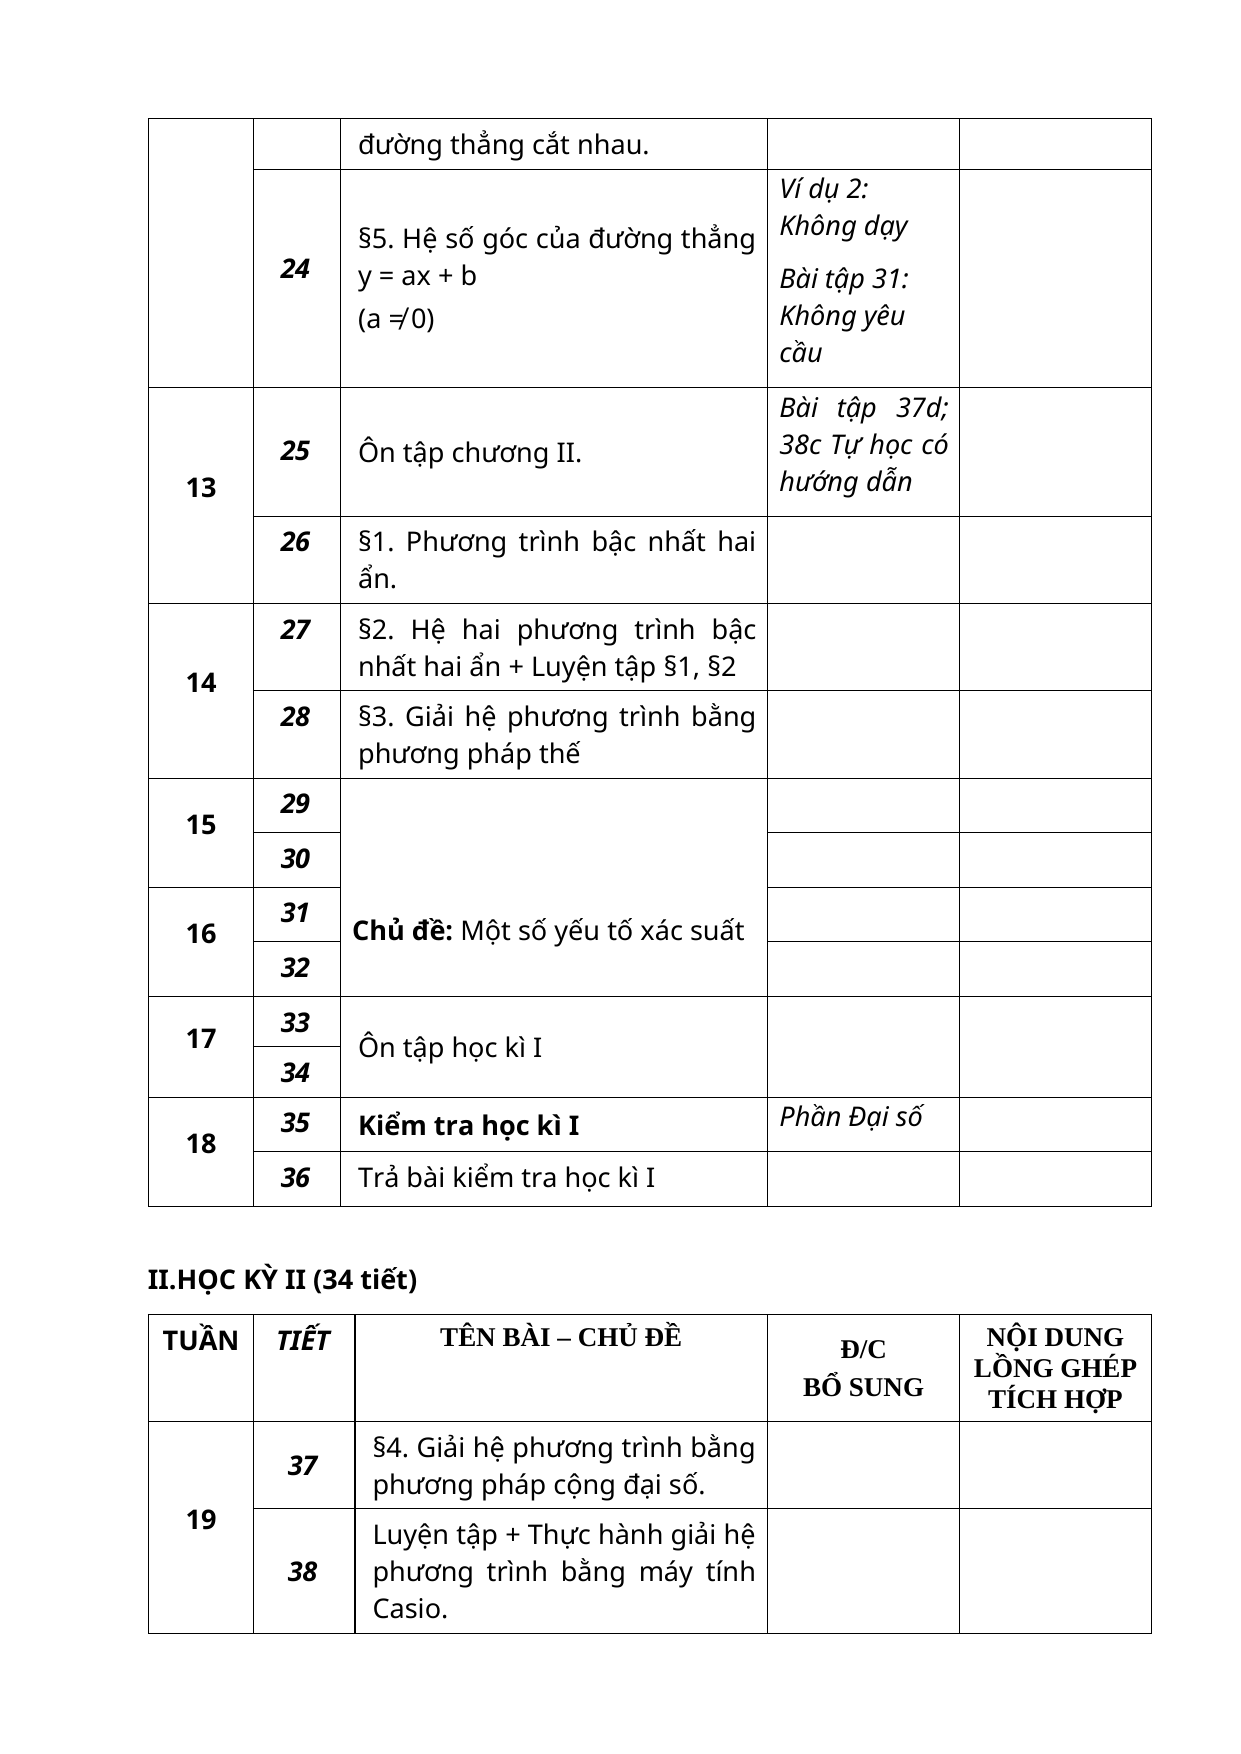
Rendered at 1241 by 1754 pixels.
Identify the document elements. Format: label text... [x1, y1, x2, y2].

table_cell 34 [254, 1047, 340, 1097]
table_cell 33 [254, 997, 340, 1046]
table_cell 15 [149, 779, 253, 887]
table_cell 38 [254, 1509, 354, 1632]
table_cell 32 [254, 942, 340, 996]
table_cell §1. Phương trình bậc nhất hai ẩn. [341, 517, 767, 603]
table_cell 16 [149, 888, 253, 996]
table_cell 19 [149, 1422, 253, 1632]
table_cell 30 [254, 833, 340, 887]
table_cell [768, 833, 959, 887]
table_header Đ/C BỔ SUNG [768, 1315, 959, 1421]
table_cell [960, 1152, 1151, 1206]
table_cell §3. Giải hệ phương trình bằng phương pháp thế [341, 691, 767, 777]
table_cell [768, 997, 959, 1097]
table_header TUẦN [149, 1315, 253, 1421]
table_cell [768, 888, 959, 941]
table_cell [960, 942, 1151, 996]
table_cell [960, 1422, 1151, 1508]
table_cell Phần Đại số [768, 1098, 959, 1151]
table_header TÊN BÀI – CHỦ ĐỀ [356, 1315, 767, 1421]
table_cell 13 [149, 388, 253, 603]
table_cell 23 [254, 119, 340, 168]
table_cell [768, 119, 959, 168]
table_cell §5. Hệ số góc của đường thẳng y = ax + b (a ≠ 0) [341, 170, 767, 387]
table_cell [768, 942, 959, 996]
table_cell [960, 388, 1151, 516]
table_cell §4. Đường thẳng song song và đường thẳng cắt nhau. [341, 119, 767, 168]
table_cell Ôn tập chương II. [341, 388, 767, 516]
table_cell 25 [254, 388, 340, 516]
table_cell [960, 1509, 1151, 1632]
table_header NỘI DUNG LỒNG GHÉP TÍCH HỢP [960, 1315, 1151, 1421]
table_cell Trả bài kiểm tra học kì I [341, 1152, 767, 1206]
table_cell Ôn tập học kì I [341, 997, 767, 1097]
table_cell 18 [149, 1098, 253, 1206]
table_header TIẾT [254, 1315, 354, 1421]
table_cell [960, 997, 1151, 1097]
table_cell 24 [254, 170, 340, 387]
table_cell [960, 888, 1151, 941]
table_cell [960, 833, 1151, 887]
table_cell 12 [149, 119, 253, 387]
table_cell [768, 517, 959, 603]
table_cell 31 [254, 888, 340, 941]
table_cell 26 [254, 517, 340, 603]
table_cell Luyện tập + Thực hành giải hệ phương trình bằng máy tính Casio. [356, 1509, 767, 1632]
table_cell 29 [254, 779, 340, 832]
table_cell 36 [254, 1152, 340, 1206]
table_cell 28 [254, 691, 340, 777]
table_cell [960, 517, 1151, 603]
table_cell Ví dụ 2: Không dạy Bài tập 31: Không yêu cầu [768, 170, 959, 387]
table_cell [768, 779, 959, 832]
table_cell [960, 779, 1151, 832]
table_cell §4. Giải hệ phương trình bằng phương pháp cộng đại số. [356, 1422, 767, 1508]
table_cell Kiểm tra học kì I [341, 1098, 767, 1151]
table_cell [960, 1098, 1151, 1151]
table_cell [768, 1422, 959, 1508]
text II.HỌC KỲ II (34 tiết) [148, 1260, 1152, 1297]
table_cell [768, 1509, 959, 1632]
table_cell [768, 1152, 959, 1206]
table_cell 27 [254, 604, 340, 690]
table_cell [960, 691, 1151, 777]
table_cell [960, 170, 1151, 387]
table_cell [960, 119, 1151, 168]
table_cell 35 [254, 1098, 340, 1151]
table_cell §2. Hệ hai phương trình bậc nhất hai ẩn + Luyện tập §1, §2 [341, 604, 767, 690]
table_cell 14 [149, 604, 253, 777]
table_cell 17 [149, 997, 253, 1097]
table_cell [768, 691, 959, 777]
table_cell 37 [254, 1422, 354, 1508]
table_cell [768, 604, 959, 690]
table_cell [960, 604, 1151, 690]
table_cell Chủ đề: Một số yếu tố xác suất [341, 779, 767, 996]
table_cell Bài tập 37d; 38c Tự học có hướng dẫn [768, 388, 959, 516]
